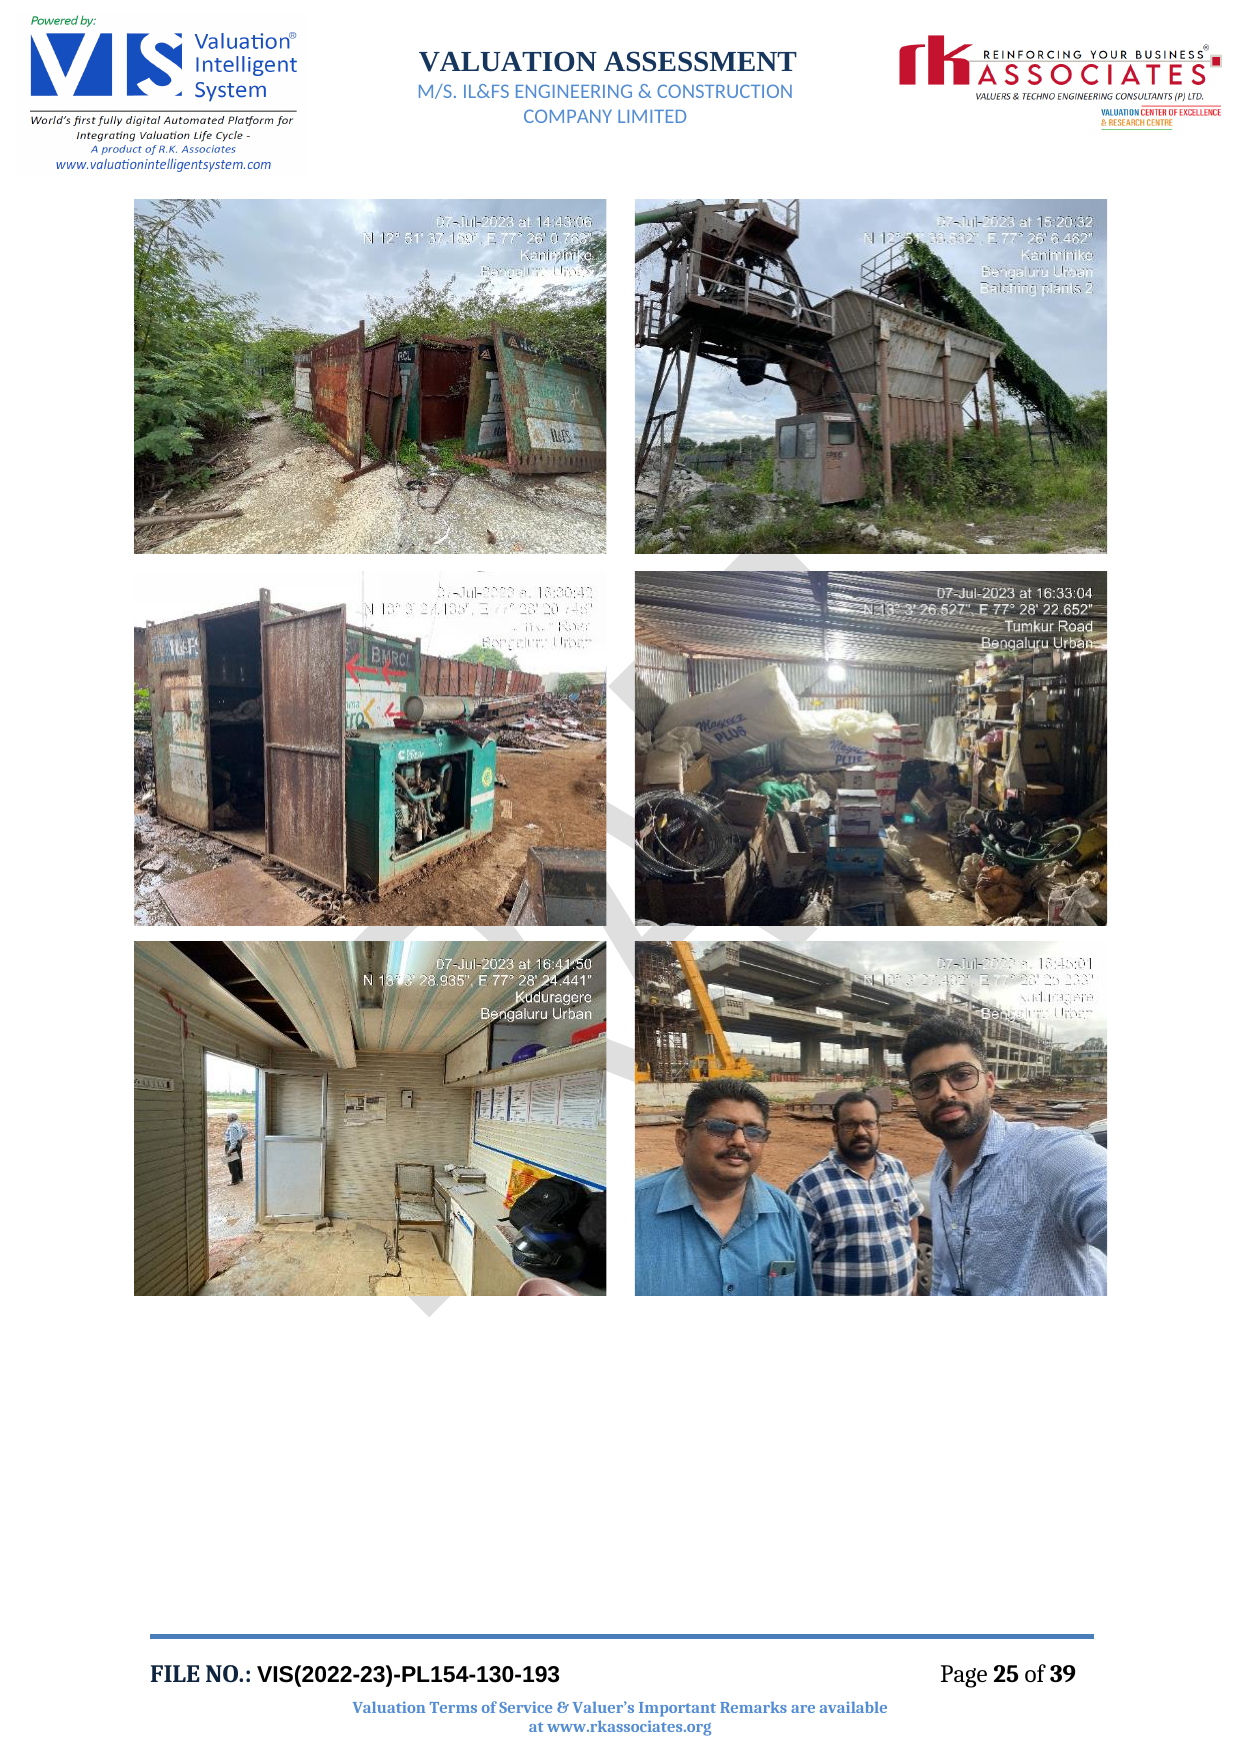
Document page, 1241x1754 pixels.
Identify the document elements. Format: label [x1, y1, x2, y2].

picture [134, 941, 607, 1296]
table_cell [621, 941, 1121, 1311]
picture [634, 199, 1108, 554]
table_cell [120, 198, 621, 570]
table_cell [120, 941, 621, 1311]
picture [634, 571, 1108, 926]
picture [634, 941, 1108, 1296]
table_cell [621, 570, 1121, 941]
picture [17, 14, 308, 175]
table_cell [120, 570, 621, 941]
picture [893, 27, 1224, 133]
table_cell [621, 198, 1121, 570]
picture [134, 571, 607, 926]
picture [134, 199, 607, 554]
